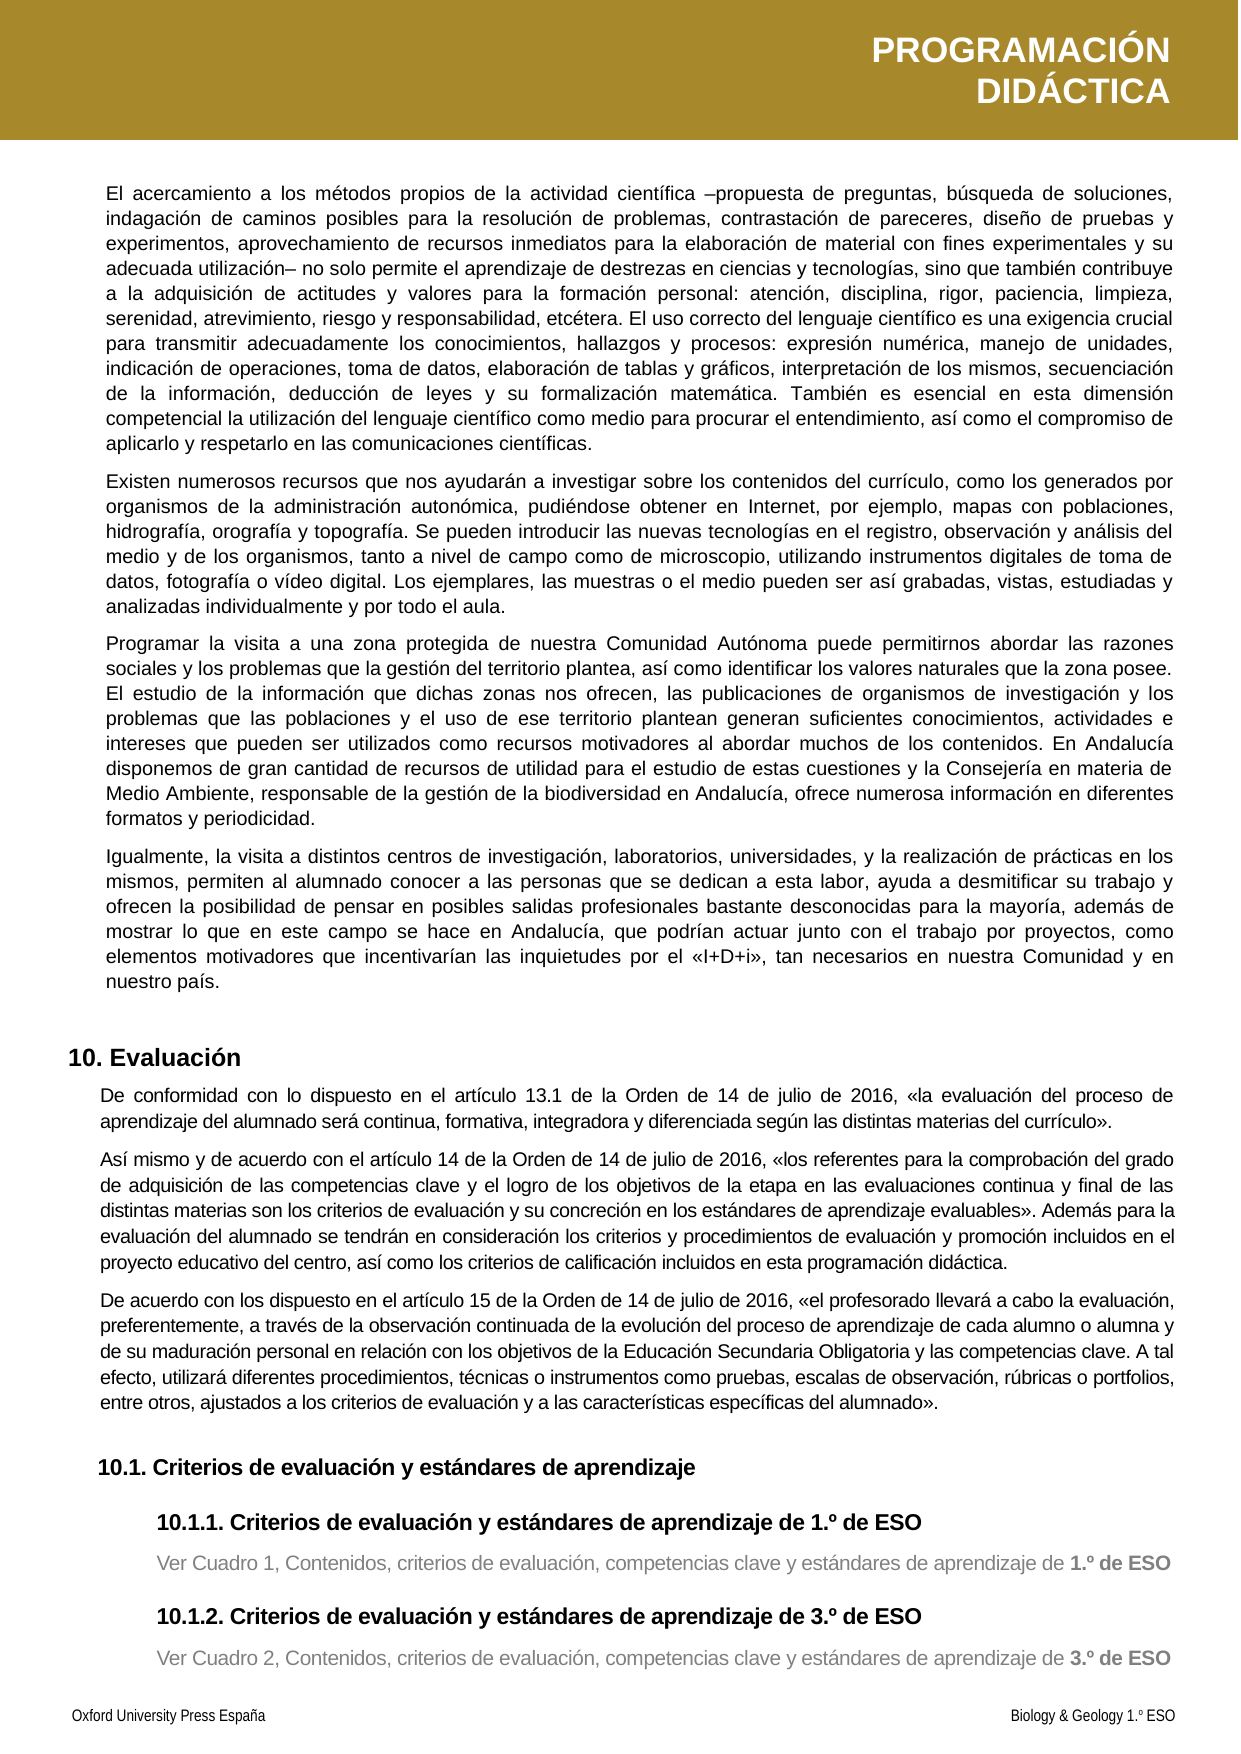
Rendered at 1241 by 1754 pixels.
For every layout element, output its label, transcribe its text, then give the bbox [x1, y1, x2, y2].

text Igualmente, la visita a distintos centros de investigación, laboratorios, universidades, y la realización de prácticas en los mismos, permiten al alumnado conocer a las personas que se dedican a esta labor, ayuda a desmitificar su trabajo y ofrecen la posibilidad de pensar en posibles salidas profesionales bastante desconocidas para la mayoría, además de mostrar lo que en este campo se hace en Andalucía, que podrían actuar junto con el trabajo por proyectos, como elementos motivadores que incentivarían las inquietudes por el «I+D+i», tan necesarios en nuestra Comunidad y en nuestro país. [106, 843, 1175, 993]
text 10.1.1. Criterios de evaluación y estándares de aprendizaje de 1.º de ESO [156, 1509, 1175, 1535]
text De acuerdo con los dispuesto en el artículo 15 de la Orden de 14 de julio de 2016, «el profesorado llevará a cabo la evaluación, preferentemente, a través de la observación continuada de la evolución del proceso de aprendizaje de cada alumno o alumna y de su maduración personal en relación con los objetivos de la Educación Secundaria Obligatoria y las competencias clave. A tal efecto, utilizará diferentes procedimientos, técnicas o instrumentos como pruebas, escalas de observación, rúbricas o portfolios, entre otros, ajustados a los criterios de evaluación y a las características específicas del alumnado». [100, 1289, 1175, 1414]
text 10. Evaluación [68, 1043, 1175, 1072]
text Programar la visita a una zona protegida de nuestra Comunidad Autónoma puede permitirnos abordar las razones sociales y los problemas que la gestión del territorio plantea, así como identificar los valores naturales que la zona posee. El estudio de la información que dichas zonas nos ofrecen, las publicaciones de organismos de investigación y los problemas que las poblaciones y el uso de ese territorio plantean generan suficientes conocimientos, actividades e intereses que pueden ser utilizados como recursos motivadores al abordar muchos de los contenidos. En Andalucía disponemos de gran cantidad de recursos de utilidad para el estudio de estas cuestiones y la Consejería en materia de Medio Ambiente, responsable de la gestión de la biodiversidad en Andalucía, ofrece numerosa información en diferentes formatos y periodicidad. [106, 631, 1175, 831]
text Ver Cuadro 1, Contenidos, criterios de evaluación, competencias clave y estándares de aprendizaje de 1.º de ESO [156, 1551, 1175, 1575]
text 10.1. Criterios de evaluación y estándares de aprendizaje [97, 1454, 1175, 1481]
text De conformidad con lo dispuesto en el artículo 13.1 de la Orden de 14 de julio de 2016, «la evaluación del proceso de aprendizaje del alumnado será continua, formativa, integradora y diferenciada según las distintas materias del currículo». [100, 1084, 1175, 1133]
text Así mismo y de acuerdo con el artículo 14 de la Orden de 14 de julio de 2016, «los referentes para la comprobación del grado de adquisición de las competencias clave y el logro de los objetivos de la etapa en las evaluaciones continua y final de las distintas materias son los criterios de evaluación y su concreción en los estándares de aprendizaje evaluables». Además para la evaluación del alumnado se tendrán en consideración los criterios y procedimientos de evaluación y promoción incluidos en el proyecto educativo del centro, así como los criterios de calificación incluidos en esta programación didáctica. [100, 1148, 1175, 1273]
text El acercamiento a los métodos propios de la actividad científica –propuesta de preguntas, búsqueda de soluciones, indagación de caminos posibles para la resolución de problemas, contrastación de pareceres, diseño de pruebas y experimentos, aprovechamiento de recursos inmediatos para la elaboración de material con fines experimentales y su adecuada utilización– no solo permite el aprendizaje de destrezas en ciencias y tecnologías, sino que también contribuye a la adquisición de actitudes y valores para la formación personal: atención, disciplina, rigor, paciencia, limpieza, serenidad, atrevimiento, riesgo y responsabilidad, etcétera. El uso correcto del lenguaje científico es una exigencia crucial para transmitir adecuadamente los conocimientos, hallazgos y procesos: expresión numérica, manejo de unidades, indicación de operaciones, toma de datos, elaboración de tablas y gráficos, interpretación de los mismos, secuenciación de la información, deducción de leyes y su formalización matemática. También es esencial en esta dimensión competencial la utilización del lenguaje científico como medio para procurar el entendimiento, así como el compromiso de aplicarlo y respetarlo en las comunicaciones científicas. [106, 181, 1175, 456]
text 10.1.2. Criterios de evaluación y estándares de aprendizaje de 3.º de ESO [156, 1603, 1175, 1629]
text Existen numerosos recursos que nos ayudarán a investigar sobre los contenidos del currículo, como los generados por organismos de la administración autonómica, pudiéndose obtener en Internet, por ejemplo, mapas con poblaciones, hidrografía, orografía y topografía. Se pueden introducir las nuevas tecnologías en el registro, observación y análisis del medio y de los organismos, tanto a nivel de campo como de microscopio, utilizando instrumentos digitales de toma de datos, fotografía o vídeo digital. Los ejemplares, las muestras o el medio pueden ser así grabadas, vistas, estudiadas y analizadas individualmente y por todo el aula. [106, 468, 1175, 618]
text Ver Cuadro 2, Contenidos, criterios de evaluación, competencias clave y estándares de aprendizaje de 3.º de ESO [156, 1645, 1175, 1669]
